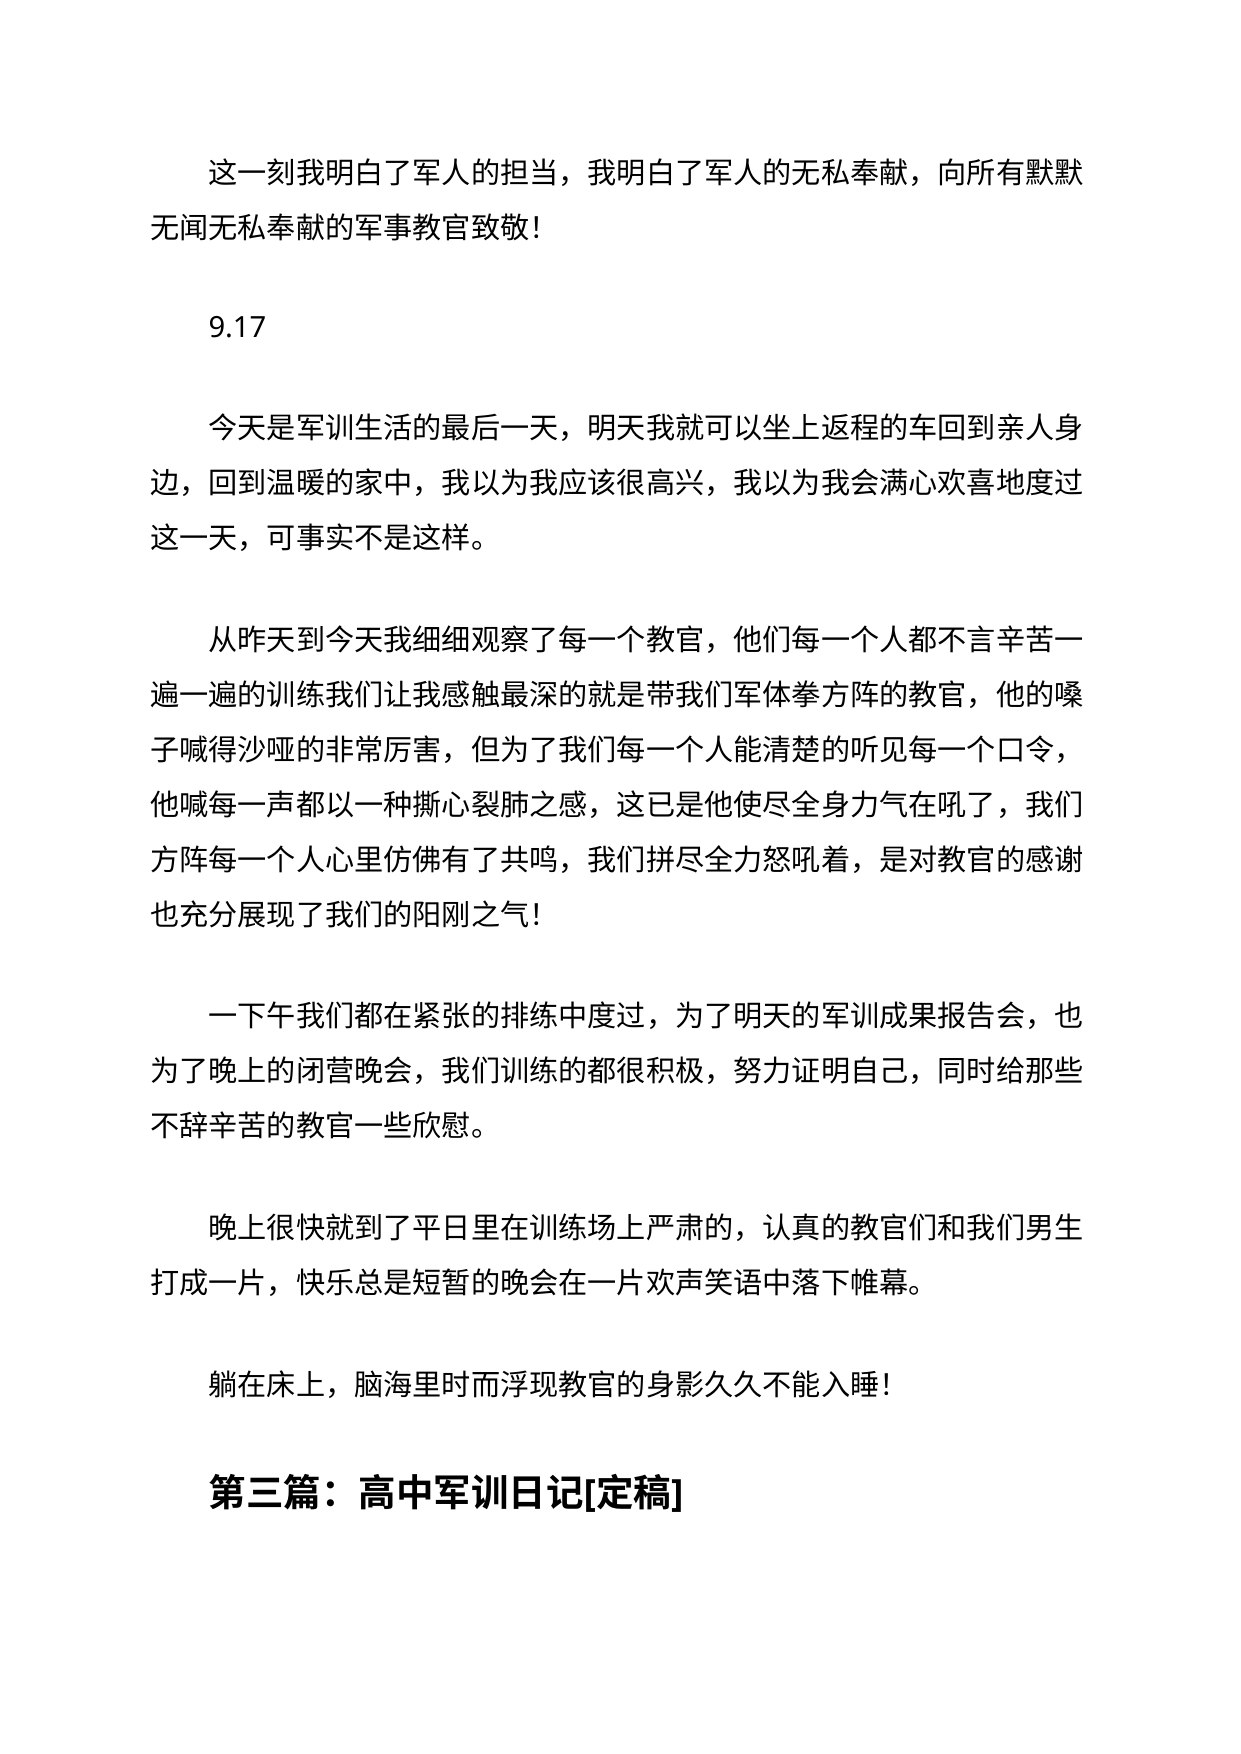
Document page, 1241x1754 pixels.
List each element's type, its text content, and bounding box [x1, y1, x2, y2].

text 躺在床上，脑海里时而浮现教官的身影久久不能入睡！ [150, 1361, 1090, 1403]
text 一下午我们都在紧张的排练中度过，为了明天的军训成果报告会，也为了晚上的闭营晚会，我们训练的都很积极，努力证明自己，同时给那些不辞辛苦的教官一些欣慰。 [150, 993, 1090, 1145]
text 今天是军训生活的最后一天，明天我就可以坐上返程的车回到亲人身边，回到温暖的家中，我以为我应该很高兴，我以为我会满心欢喜地度过这一天，可事实不是这样。 [150, 405, 1090, 557]
text 9.17 [150, 307, 1090, 346]
text 第三篇：高中军训日记[定稿] [150, 1463, 1090, 1517]
text 晚上很快就到了平日里在训练场上严肃的，认真的教官们和我们男生打成一片，快乐总是短暂的晚会在一片欢声笑语中落下帷幕。 [150, 1204, 1090, 1302]
text 从昨天到今天我细细观察了每一个教官，他们每一个人都不言辛苦一遍一遍的训练我们让我感触最深的就是带我们军体拳方阵的教官，他的嗓子喊得沙哑的非常厉害，但为了我们每一个人能清楚的听见每一个口令，他喊每一声都以一种撕心裂肺之感，这已是他使尽全身力气在吼了，我们方阵每一个人心里仿佛有了共鸣，我们拼尽全力怒吼着，是对教官的感谢也充分展现了我们的阳刚之气！ [150, 617, 1090, 933]
text 这一刻我明白了军人的担当，我明白了军人的无私奉献，向所有默默无闻无私奉献的军事教官致敬！ [150, 150, 1090, 247]
